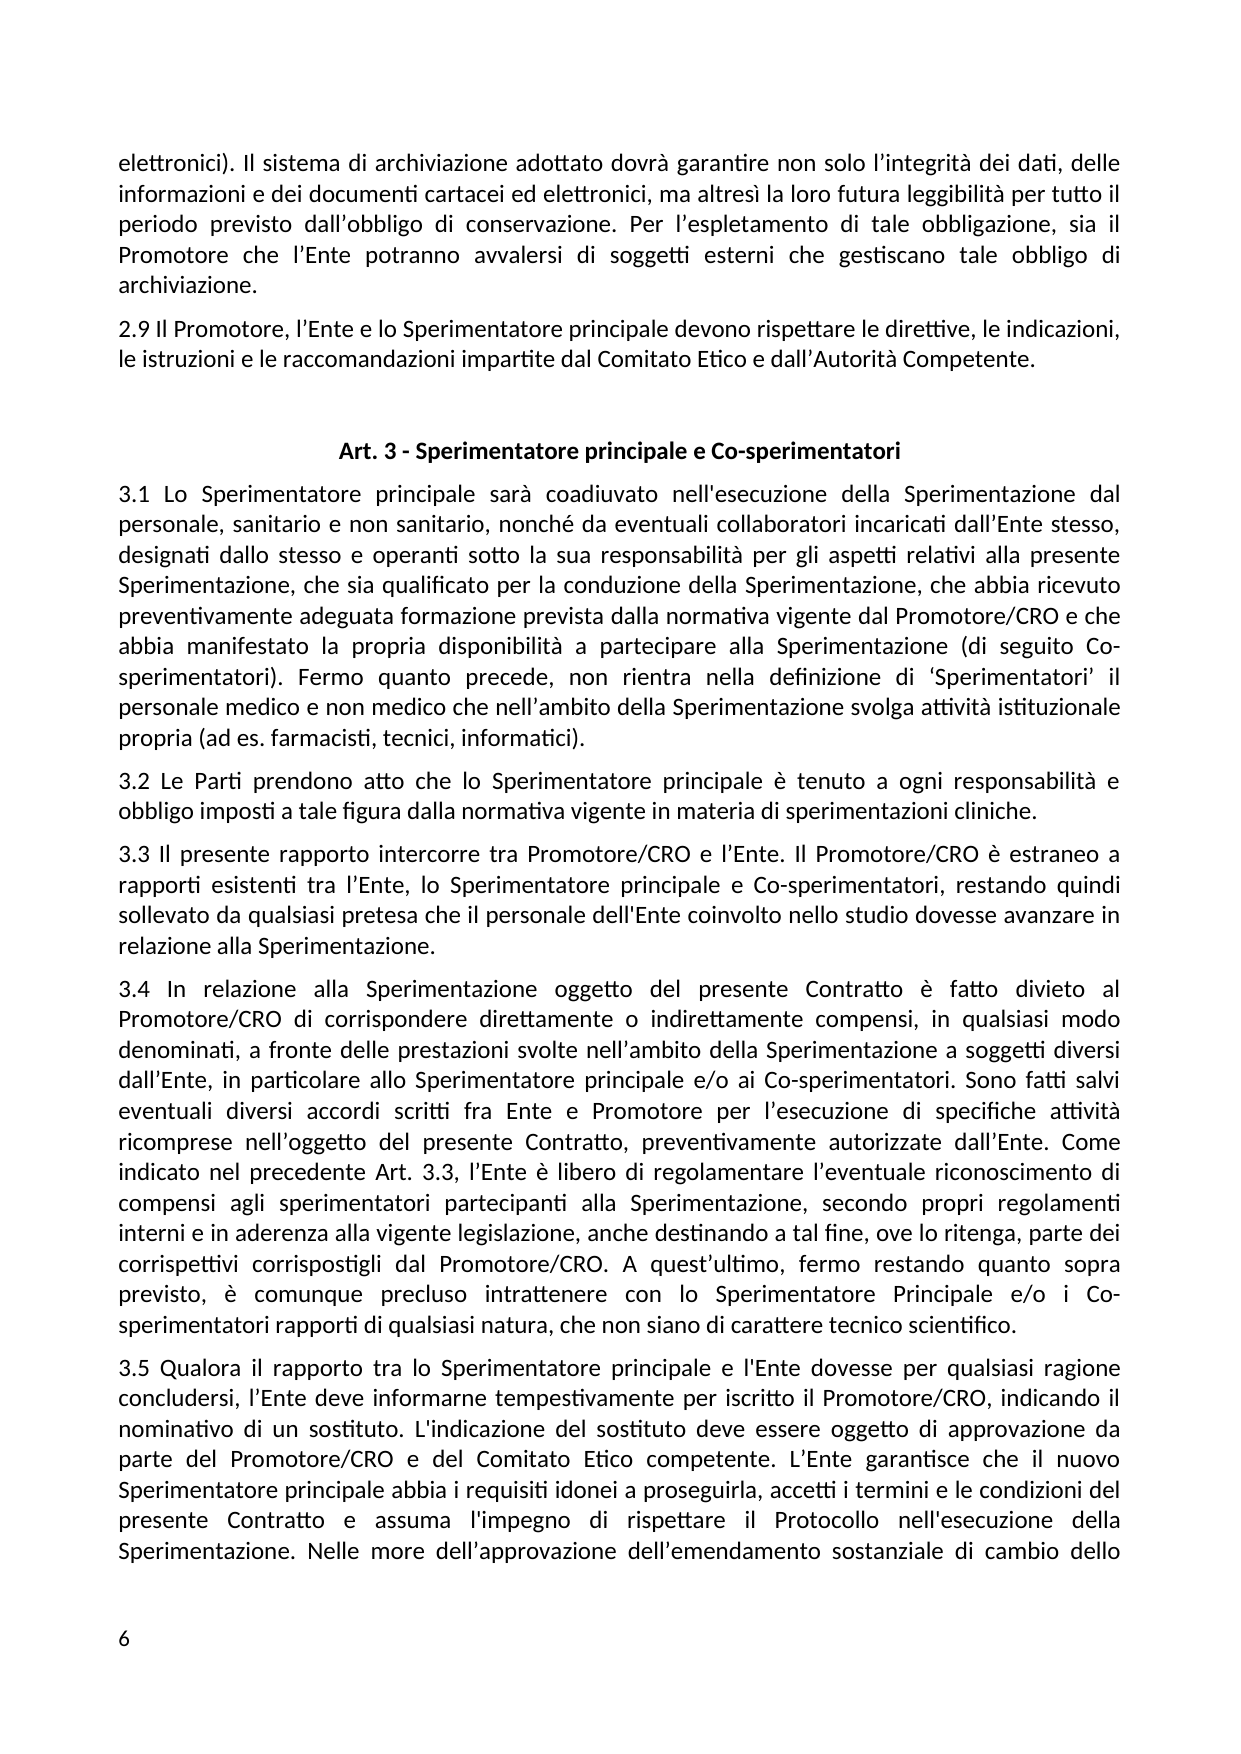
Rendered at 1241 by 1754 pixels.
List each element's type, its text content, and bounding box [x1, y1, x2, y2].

text 3.3 Il presente rapporto intercorre tra Promotore/CRO e l’Ente. Il Promotore/CRO è estraneo a rapporti esistenti tra l’Ente, lo Sperimentatore principale e Co-sperimentatori, restando quindi sollevato da qualsiasi pretesa che il personale dell'Ente coinvolto nello studio dovesse avanzare in relazione alla Sperimentazione. [118, 838, 1122, 961]
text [118, 148, 1122, 300]
text Art. 3 - Sperimentatore principale e Co-sperimentatori [118, 435, 1122, 465]
text 3.4 In relazione alla Sperimentazione oggetto del presente Contratto è fatto divieto al Promotore/CRO di corrispondere direttamente o indirettamente compensi, in qualsiasi modo denominati, a fronte delle prestazioni svolte nell’ambito della Sperimentazione a soggetti diversi dall’Ente, in particolare allo Sperimentatore principale e/o ai Co-sperimentatori. Sono fatti salvi eventuali diversi accordi scritti fra Ente e Promotore per l’esecuzione di specifiche attività ricomprese nell’oggetto del presente Contratto, preventivamente autorizzate dall’Ente. Come indicato nel precedente Art. 3.3, l’Ente è libero di regolamentare l’eventuale riconoscimento di compensi agli sperimentatori partecipanti alla Sperimentazione, secondo propri regolamenti interni e in aderenza alla vigente legislazione, anche destinando a tal fine, ove lo ritenga, parte dei corrispettivi corrispostigli dal Promotore/CRO. A quest’ultimo, fermo restando quanto sopra previsto, è comunque precluso intrattenere con lo Sperimentatore Principale e/o i Co-sperimentatori rapporti di qualsiasi natura, che non siano di carattere tecnico scientifico. [118, 973, 1122, 1339]
text 3.2 Le Parti prendono atto che lo Sperimentatore principale è tenuto a ogni responsabilità e obbligo imposti a tale figura dalla normativa vigente in materia di sperimentazioni cliniche. [118, 765, 1122, 826]
text 3.1 Lo Sperimentatore principale sarà coadiuvato nell'esecuzione della Sperimentazione dal personale, sanitario e non sanitario, nonché da eventuali collaboratori incaricati dall’Ente stesso, designati dallo stesso e operanti sotto la sua responsabilità per gli aspetti relativi alla presente Sperimentazione, che sia qualificato per la conduzione della Sperimentazione, che abbia ricevuto preventivamente adeguata formazione prevista dalla normativa vigente dal Promotore/CRO e che abbia manifestato la propria disponibilità a partecipare alla Sperimentazione (di seguito Co-sperimentatori). Fermo quanto precede, non rientra nella definizione di ‘Sperimentatori’ il personale medico e non medico che nell’ambito della Sperimentazione svolga attività istituzionale propria (ad es. farmacisti, tecnici, informatici). [118, 478, 1122, 752]
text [118, 1352, 1122, 1566]
text 2.9 Il Promotore, l’Ente e lo Sperimentatore principale devono rispettare le direttive, le indicazioni, le istruzioni e le raccomandazioni impartite dal Comitato Etico e dall’Autorità Competente. [118, 313, 1122, 374]
